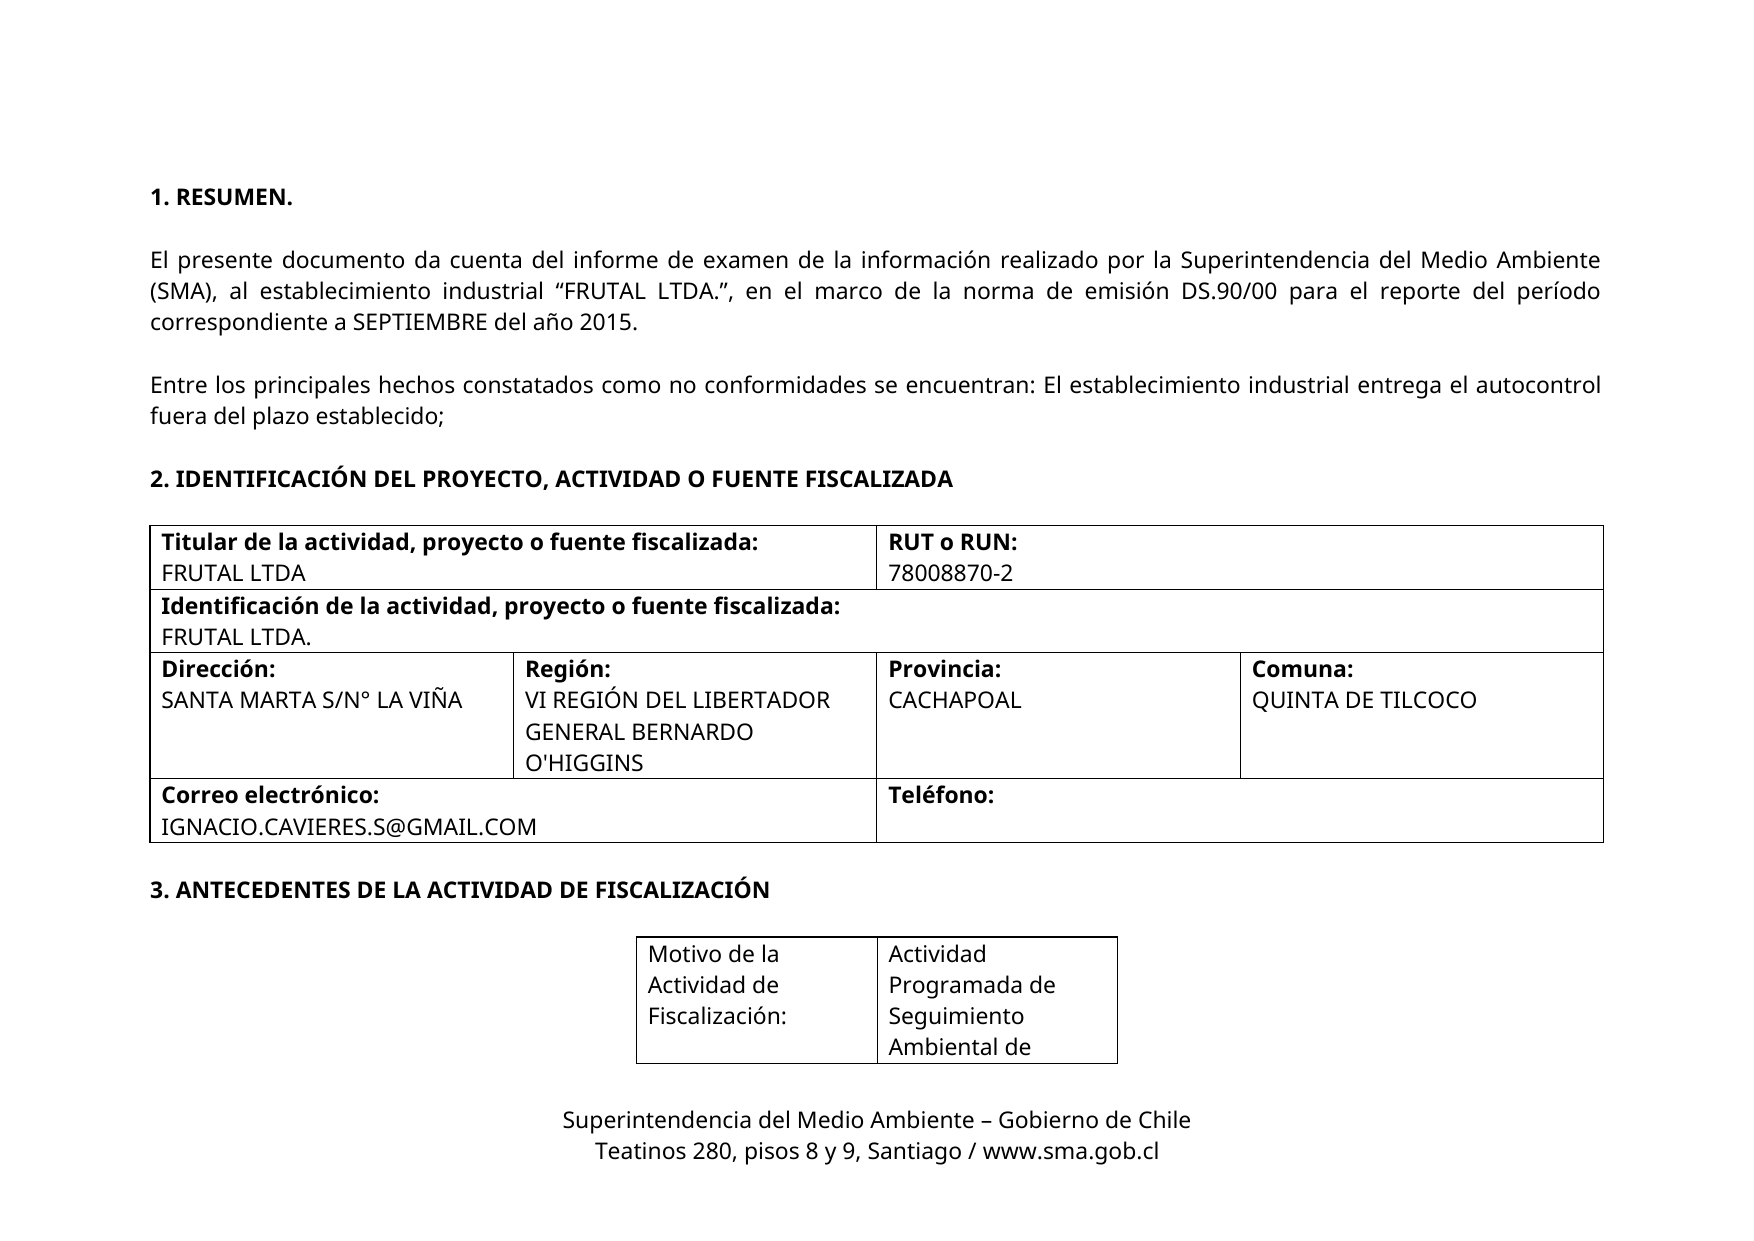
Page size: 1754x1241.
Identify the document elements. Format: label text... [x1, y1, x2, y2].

text El presente documento da cuenta del informe de examen de la información realizado por la Superintendencia del Medio Ambiente (SMA), al establecimiento industrial “FRUTAL LTDA.”, en el marco de la norma de emisión DS.90/00 para el reporte del período correspondiente a SEPTIEMBRE del año 2015. [150, 212, 1604, 337]
table_cell Correo electrónico: IGNACIO.CAVIERES.S@GMAIL.COM [151, 779, 876, 842]
table_cell Comuna: QUINTA DE TILCOCO [1241, 653, 1603, 778]
text Entre los principales hechos constatados como no conformidades se encuentran: El establecimiento industrial entrega el autocontrol fuera del plazo establecido; [150, 337, 1604, 431]
table_cell Región: VI REGIÓN DEL LIBERTADOR GENERAL BERNARDO O'HIGGINS [514, 653, 876, 778]
table_cell Identificación de la actividad, proyecto o fuente fiscalizada: FRUTAL LTDA. [151, 590, 1603, 652]
table_header Titular de la actividad, proyecto o fuente fiscalizada: FRUTAL LTDA [151, 526, 876, 588]
table_cell Provincia: CACHAPOAL [877, 653, 1240, 778]
table_cell Teléfono: [877, 779, 1603, 842]
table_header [878, 938, 1117, 1062]
text 1. RESUMEN. [150, 150, 1604, 212]
table_cell Dirección: SANTA MARTA S/N° LA VIÑA [151, 653, 513, 778]
table_header RUT o RUN: 78008870-2 [877, 526, 1603, 588]
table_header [637, 938, 877, 1062]
text 3. ANTECEDENTES DE LA ACTIVIDAD DE FISCALIZACIÓN [150, 843, 1604, 905]
text 2. IDENTIFICACIÓN DEL PROYECTO, ACTIVIDAD O FUENTE FISCALIZADA [150, 431, 1604, 494]
